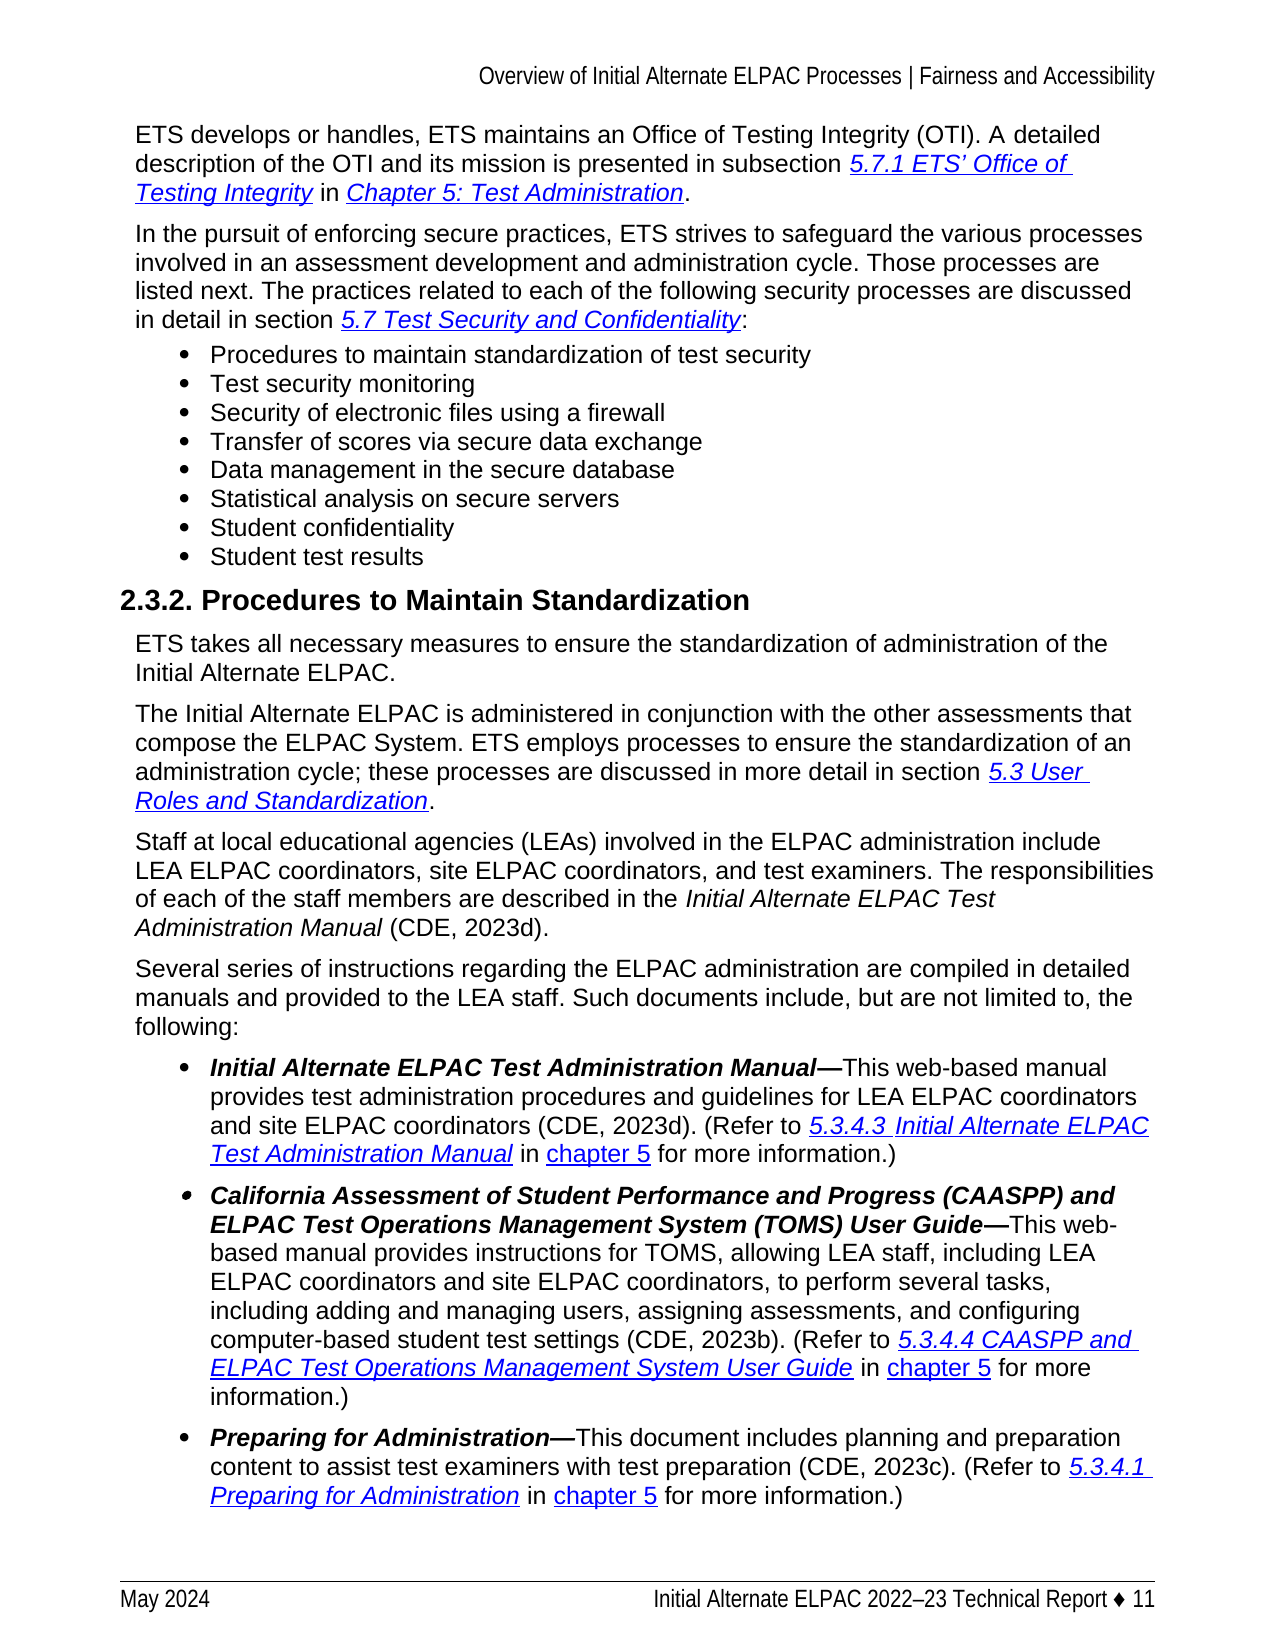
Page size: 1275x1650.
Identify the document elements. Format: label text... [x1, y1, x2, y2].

text The Initial Alternate ELPAC is administered in conjunction with the other assessments that compose the ELPAC System. ETS employs processes to ensure the standardization of an administration cycle; these processes are discussed in more detail in section 5.3 User Roles and Standardization. [135, 699, 1155, 814]
text Test security monitoring [180, 369, 1155, 398]
list California Assessment of Student Performance and Progress (CAASPP) and ELPAC Test Operations Management System (TOMS) User Guide—This web-based manual provides instructions for TOMS, allowing LEA staff, including LEA ELPAC coordinators and site ELPAC coordinators, to perform several tasks, including adding and managing users, assigning assessments, and configuring computer-based student test settings (CDE, 2023b). (Refer to 5.3.4.4 CAASPP and ELPAC Test Operations Management System User Guide in chapter 5 for more information.) [180, 1181, 1155, 1411]
text Procedures to maintain standardization of test security [180, 340, 1155, 369]
text Data management in the secure database [180, 455, 1155, 484]
text Student test results [180, 542, 1155, 571]
text Statistical analysis on secure servers [180, 484, 1155, 513]
text Several series of instructions regarding the ELPAC administration are compiled in detailed manuals and provided to the LEA staff. Such documents include, but are not limited to, the following: [135, 954, 1155, 1041]
text Staff at local educational agencies (LEAs) involved in the ELPAC administration include LEA ELPAC coordinators, site ELPAC coordinators, and test examiners. The responsibilities of each of the staff members are described in the Initial Alternate ELPAC Test Administration Manual (CDE, 2023d). [135, 827, 1155, 942]
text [135, 120, 1155, 206]
text Student confidentiality [180, 513, 1155, 542]
subtitle Procedures to Maintain Standardization [120, 583, 1155, 617]
text Transfer of scores via secure data exchange [180, 427, 1155, 455]
text In the pursuit of enforcing secure practices, ETS strives to safeguard the various processes involved in an assessment development and administration cycle. Those processes are listed next. The practices related to each of the following security processes are discussed in detail in section 5.7 Test Security and Confidentiality: [135, 219, 1155, 334]
list Initial Alternate ELPAC Test Administration Manual—This web-based manual provides test administration procedures and guidelines for LEA ELPAC coordinators and site ELPAC coordinators (CDE, 2023d). (Refer to 5.3.4.3 Initial Alternate ELPAC Test Administration Manual in chapter 5 for more information.) [180, 1053, 1155, 1168]
text ETS takes all necessary measures to ensure the standardization of administration of the Initial Alternate ELPAC. [135, 629, 1155, 687]
list Preparing for Administration—This document includes planning and preparation content to assist test examiners with test preparation (CDE, 2023c). (Refer to 5.3.4.1 Preparing for Administration in chapter 5 for more information.) [180, 1423, 1155, 1510]
text Security of electronic files using a firewall [180, 398, 1155, 427]
